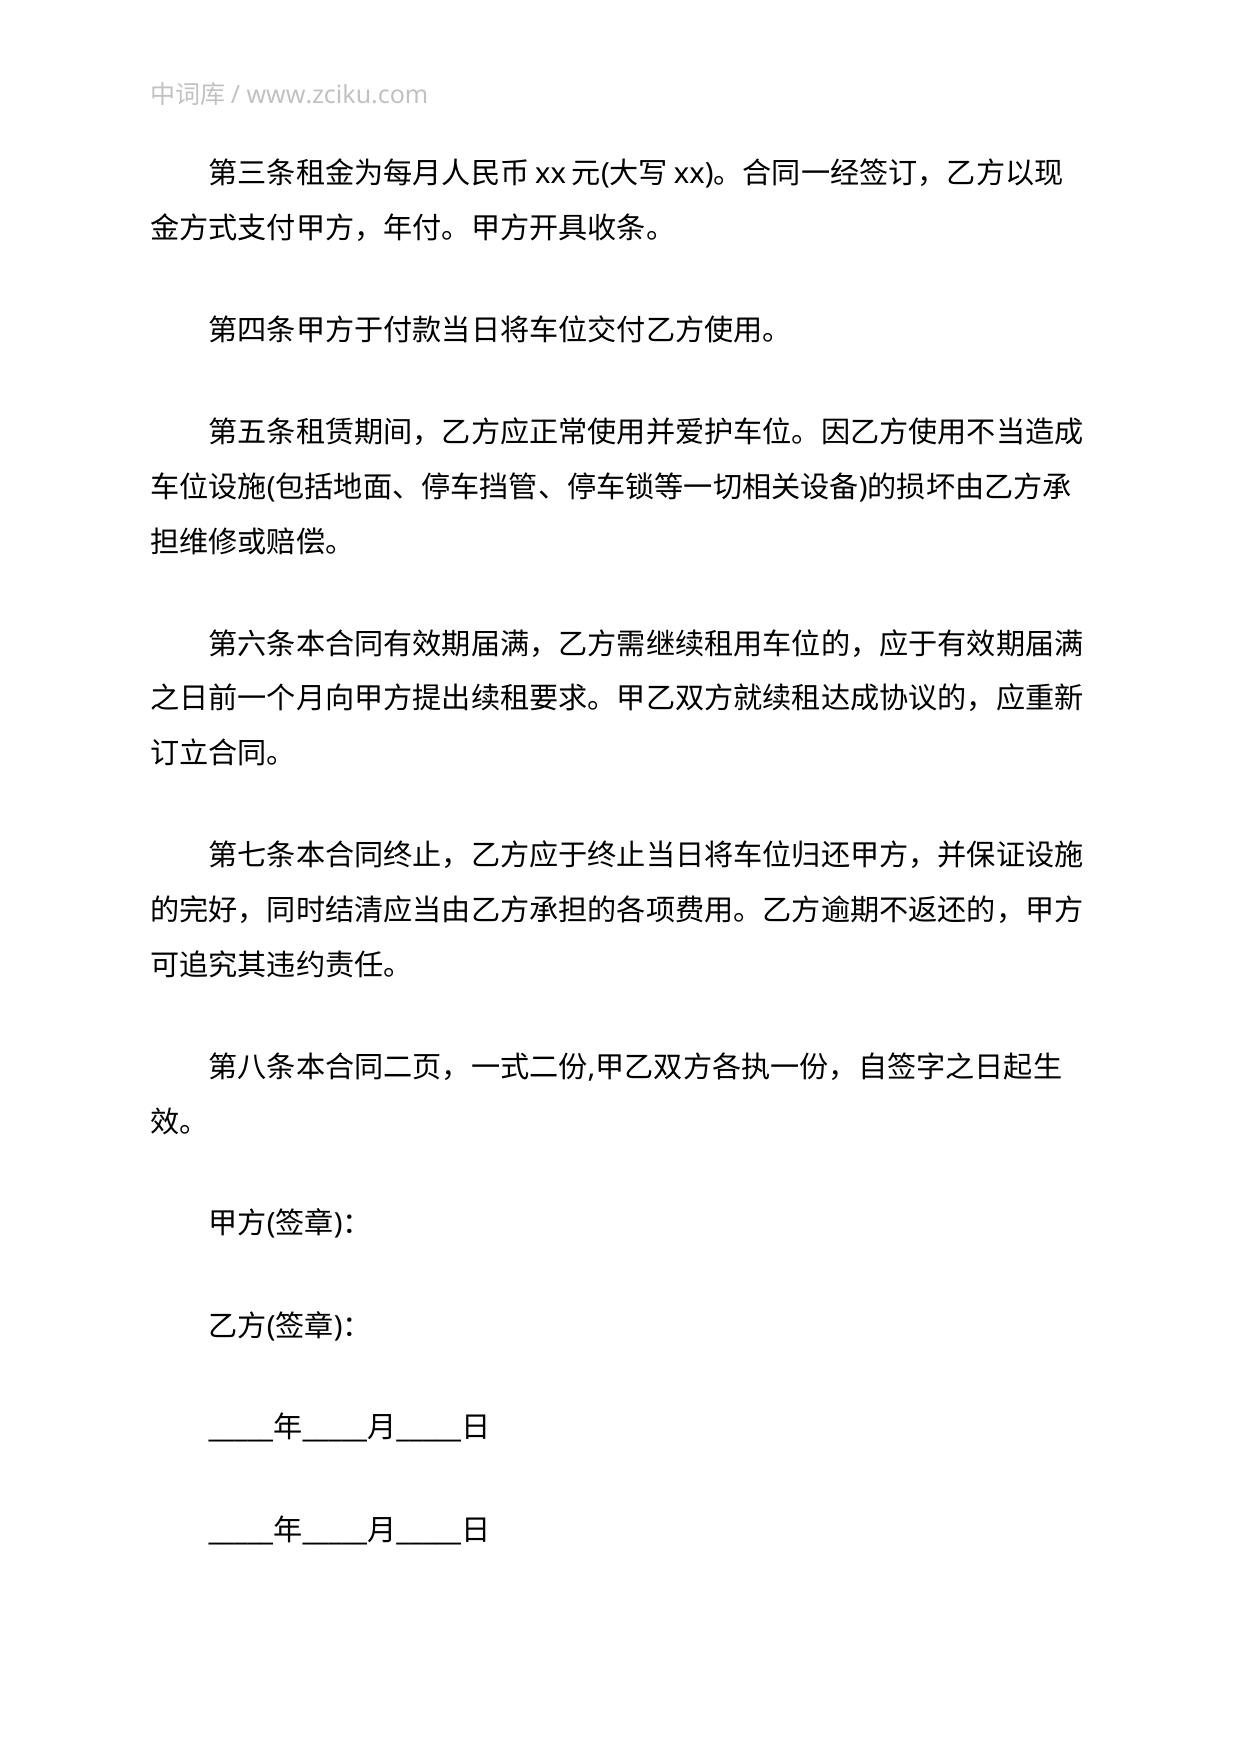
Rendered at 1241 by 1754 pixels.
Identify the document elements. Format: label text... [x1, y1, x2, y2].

text 乙方(签章)： [150, 1302, 1090, 1344]
text _____年_____月_____日 [150, 1506, 1090, 1548]
text _____年_____月_____日 [150, 1404, 1090, 1446]
text 第五条租赁期间，乙方应正常使用并爱护车位。因乙方使用不当造成车位设施(包括地面、停车挡管、停车锁等一切相关设备)的损坏由乙方承担维修或赔偿。 [150, 408, 1090, 561]
text 第六条本合同有效期届满，乙方需继续租用车位的，应于有效期届满之日前一个月向甲方提出续租要求。甲乙双方就续租达成协议的，应重新订立合同。 [150, 620, 1090, 772]
text 第三条租金为每月人民币xx元(大写xx)。合同一经签订，乙方以现金方式支付甲方，年付。甲方开具收条。 [150, 150, 1090, 247]
text 甲方(签章)： [150, 1200, 1090, 1242]
text 第八条本合同二页，一式二份,甲乙双方各执一份，自签字之日起生效。 [150, 1043, 1090, 1141]
text 第七条本合同终止，乙方应于终止当日将车位归还甲方，并保证设施的完好，同时结清应当由乙方承担的各项费用。乙方逾期不返还的，甲方可追究其违约责任。 [150, 832, 1090, 984]
text 第四条甲方于付款当日将车位交付乙方使用。 [150, 307, 1090, 349]
